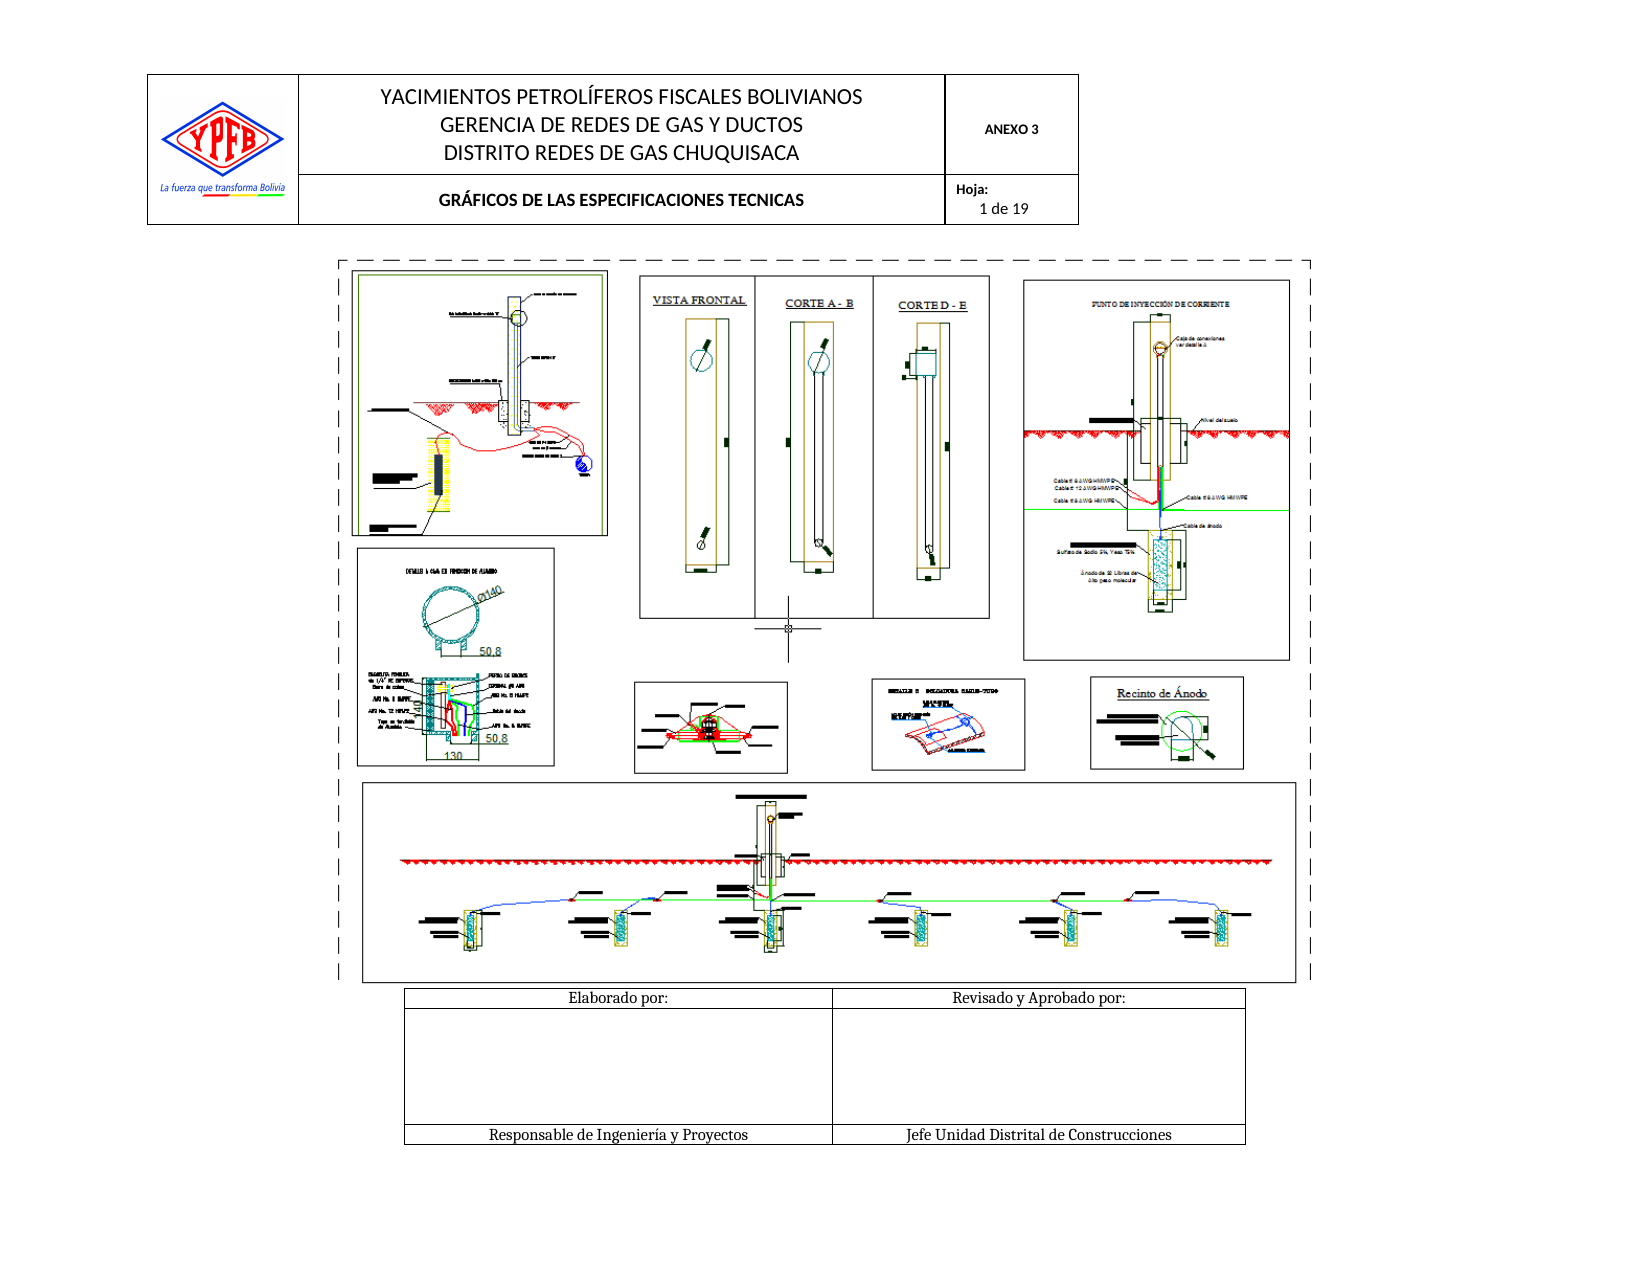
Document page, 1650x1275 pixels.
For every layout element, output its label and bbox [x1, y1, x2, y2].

picture [332, 253, 1318, 988]
picture [158, 97, 286, 202]
